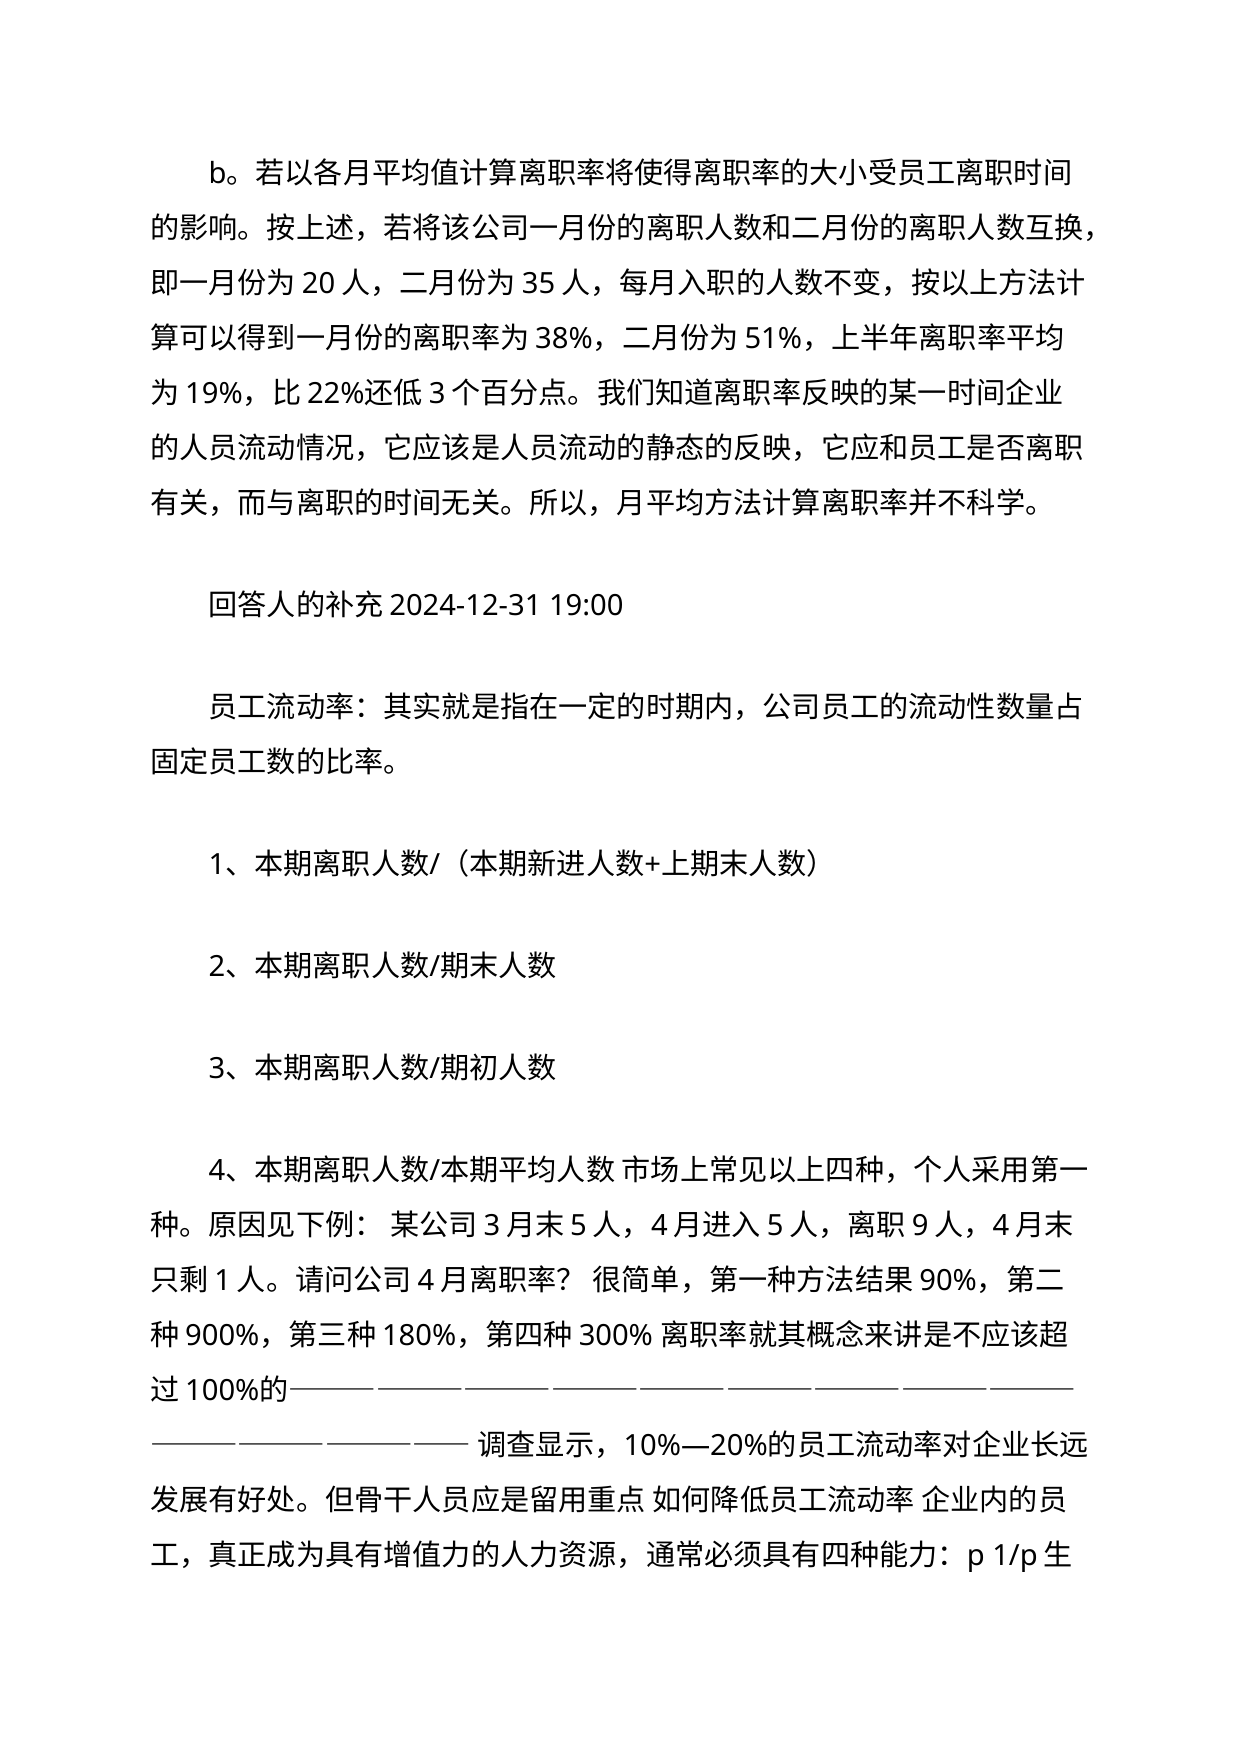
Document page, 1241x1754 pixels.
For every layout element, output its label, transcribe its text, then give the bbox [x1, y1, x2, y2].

text 回答人的补充2024-12-31 19:00 [150, 582, 1090, 624]
text 3、本期离职人数/期初人数 [150, 1044, 1090, 1087]
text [150, 1146, 1090, 1573]
text b。若以各月平均值计算离职率将使得离职率的大小受员工离职时间的影响。按上述，若将该公司一月份的离职人数和二月份的离职人数互换，即一月份为20人，二月份为35人，每月入职的人数不变，按以上方法计算可以得到一月份的离职率为38%，二月份为51%，上半年离职率平均为19%，比22%还低3个百分点。我们知道离职率反映的某一时间企业的人员流动情况，它应该是人员流动的静态的反映，它应和员工是否离职有关，而与离职的时间无关。所以，月平均方法计算离职率并不科学。 [150, 150, 1090, 522]
text 员工流动率：其实就是指在一定的时期内，公司员工的流动性数量占固定员工数的比率。 [150, 683, 1090, 781]
text 2、本期离职人数/期末人数 [150, 942, 1090, 984]
text 1、本期离职人数/（本期新进人数+上期末人数） [150, 840, 1090, 883]
